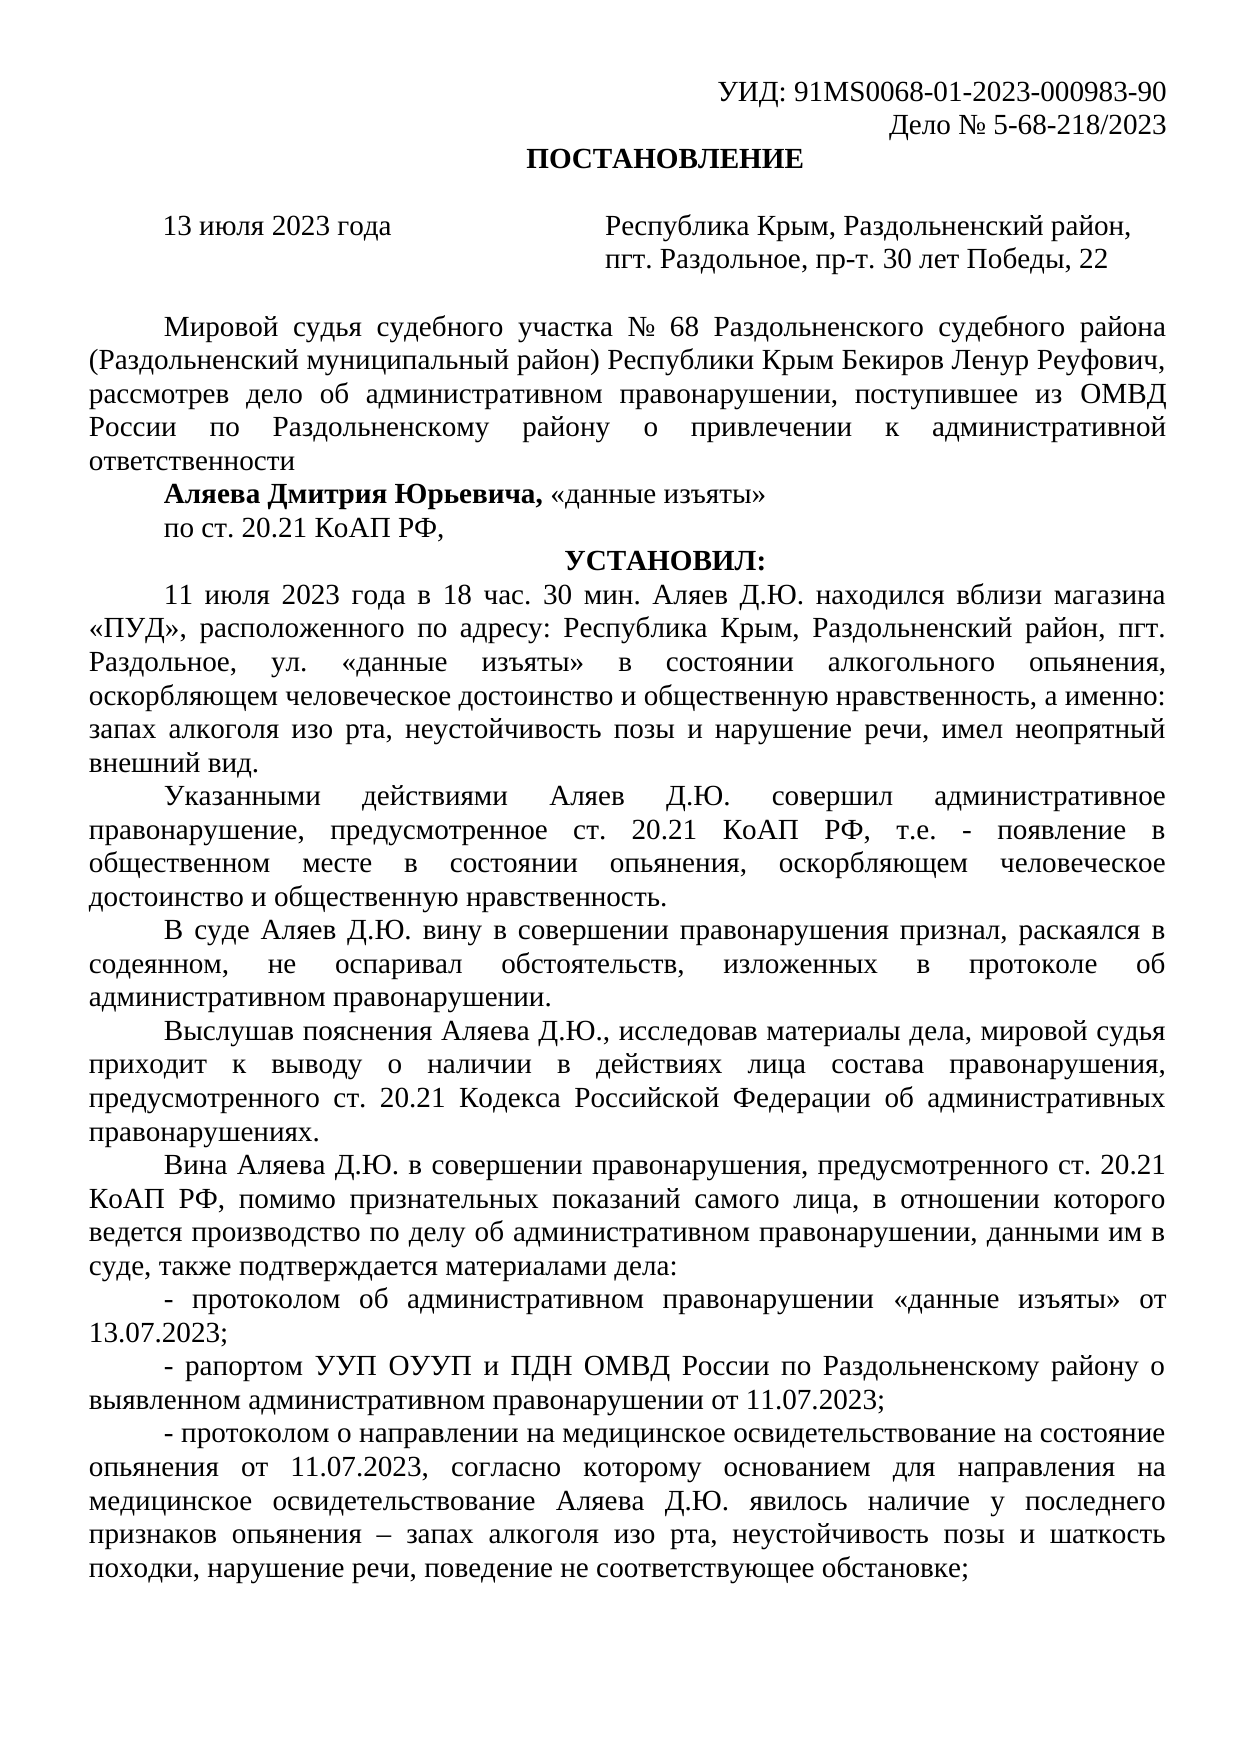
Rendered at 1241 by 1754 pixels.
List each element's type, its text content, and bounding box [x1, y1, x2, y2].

text - протоколом о направлении на медицинское освидетельствование на состояние опьянения от 11.07.2023, согласно которому основанием для направления на медицинское освидетельствование Аляева Д.Ю. явилось наличие у последнего признаков опьянения – запах алкоголя изо рта, неустойчивость позы и шаткость походки, нарушение речи, поведение не соответствующее обстановке; [89, 1416, 1167, 1583]
text Аляева Дмитрия Юрьевича, «данные изъяты» [89, 476, 1167, 510]
text пгт. Раздольное, пр-т. 30 лет Победы, 22 [531, 242, 1167, 275]
text - рапортом УУП ОУУП и ПДН ОМВД России по Раздольненскому району о выявленном административном правонарушении от 11.07.2023; [89, 1348, 1167, 1416]
text УИД: 91MS0068-01-2023-000983-90 [89, 74, 1167, 107]
text Вина Аляева Д.Ю. в совершении правонарушения, предусмотренного ст. 20.21 КоАП РФ, помимо признательных показаний самого лица, в отношении которого ведется производство по делу об административном правонарушении, данными им в суде, также подтверждается материалами дела: [89, 1147, 1167, 1281]
text Мировой судья судебного участка № 68 Раздольненского судебного района (Раздольненский муниципальный район) Республики Крым Бекиров Ленур Реуфович, рассмотрев дело об административном правонарушении, поступившее из ОМВД России по Раздольненскому району о привлечении к административной ответственности [89, 309, 1167, 476]
text В суде Аляев Д.Ю. вину в совершении правонарушения признал, раскаялся в содеянном, не оспаривал обстоятельств, изложенных в протоколе об административном правонарушении. [89, 912, 1167, 1013]
text - протоколом об административном правонарушении «данные изъяты» от 13.07.2023; [89, 1281, 1167, 1348]
text Указанными действиями Аляев Д.Ю. совершил административное правонарушение, предусмотренное ст. 20.21 КоАП РФ, т.е. - появление в общественном месте в состоянии опьянения, оскорбляющем человеческое достоинство и общественную нравственность. [89, 778, 1167, 912]
text Дело № 5-68-218/2023 [89, 107, 1167, 141]
text по ст. 20.21 КоАП РФ, [89, 510, 1167, 543]
text 11 июля 2023 года в 18 час. 30 мин. Аляев Д.Ю. находился вблизи магазина «ПУД», расположенного по адресу: Республика Крым, Раздольненский район, пгт. Раздольное, ул. «данные изъяты» в состоянии алкогольного опьянения, оскорбляющем человеческое достоинство и общественную нравственность, а именно: запах алкоголя изо рта, неустойчивость позы и нарушение речи, имел неопрятный внешний вид. [89, 577, 1167, 778]
text УСТАНОВИЛ: [89, 543, 1167, 577]
text Выслушав пояснения Аляева Д.Ю., исследовав материалы дела, мировой судья приходит к выводу о наличии в действиях лица состава правонарушения, предусмотренного ст. 20.21 Кодекса Российской Федерации об административных правонарушениях. [89, 1013, 1167, 1147]
text ПОСТАНОВЛЕНИЕ [89, 141, 1167, 174]
text 13 июля 2023 года Республика Крым, Раздольненский район, [89, 208, 1167, 242]
